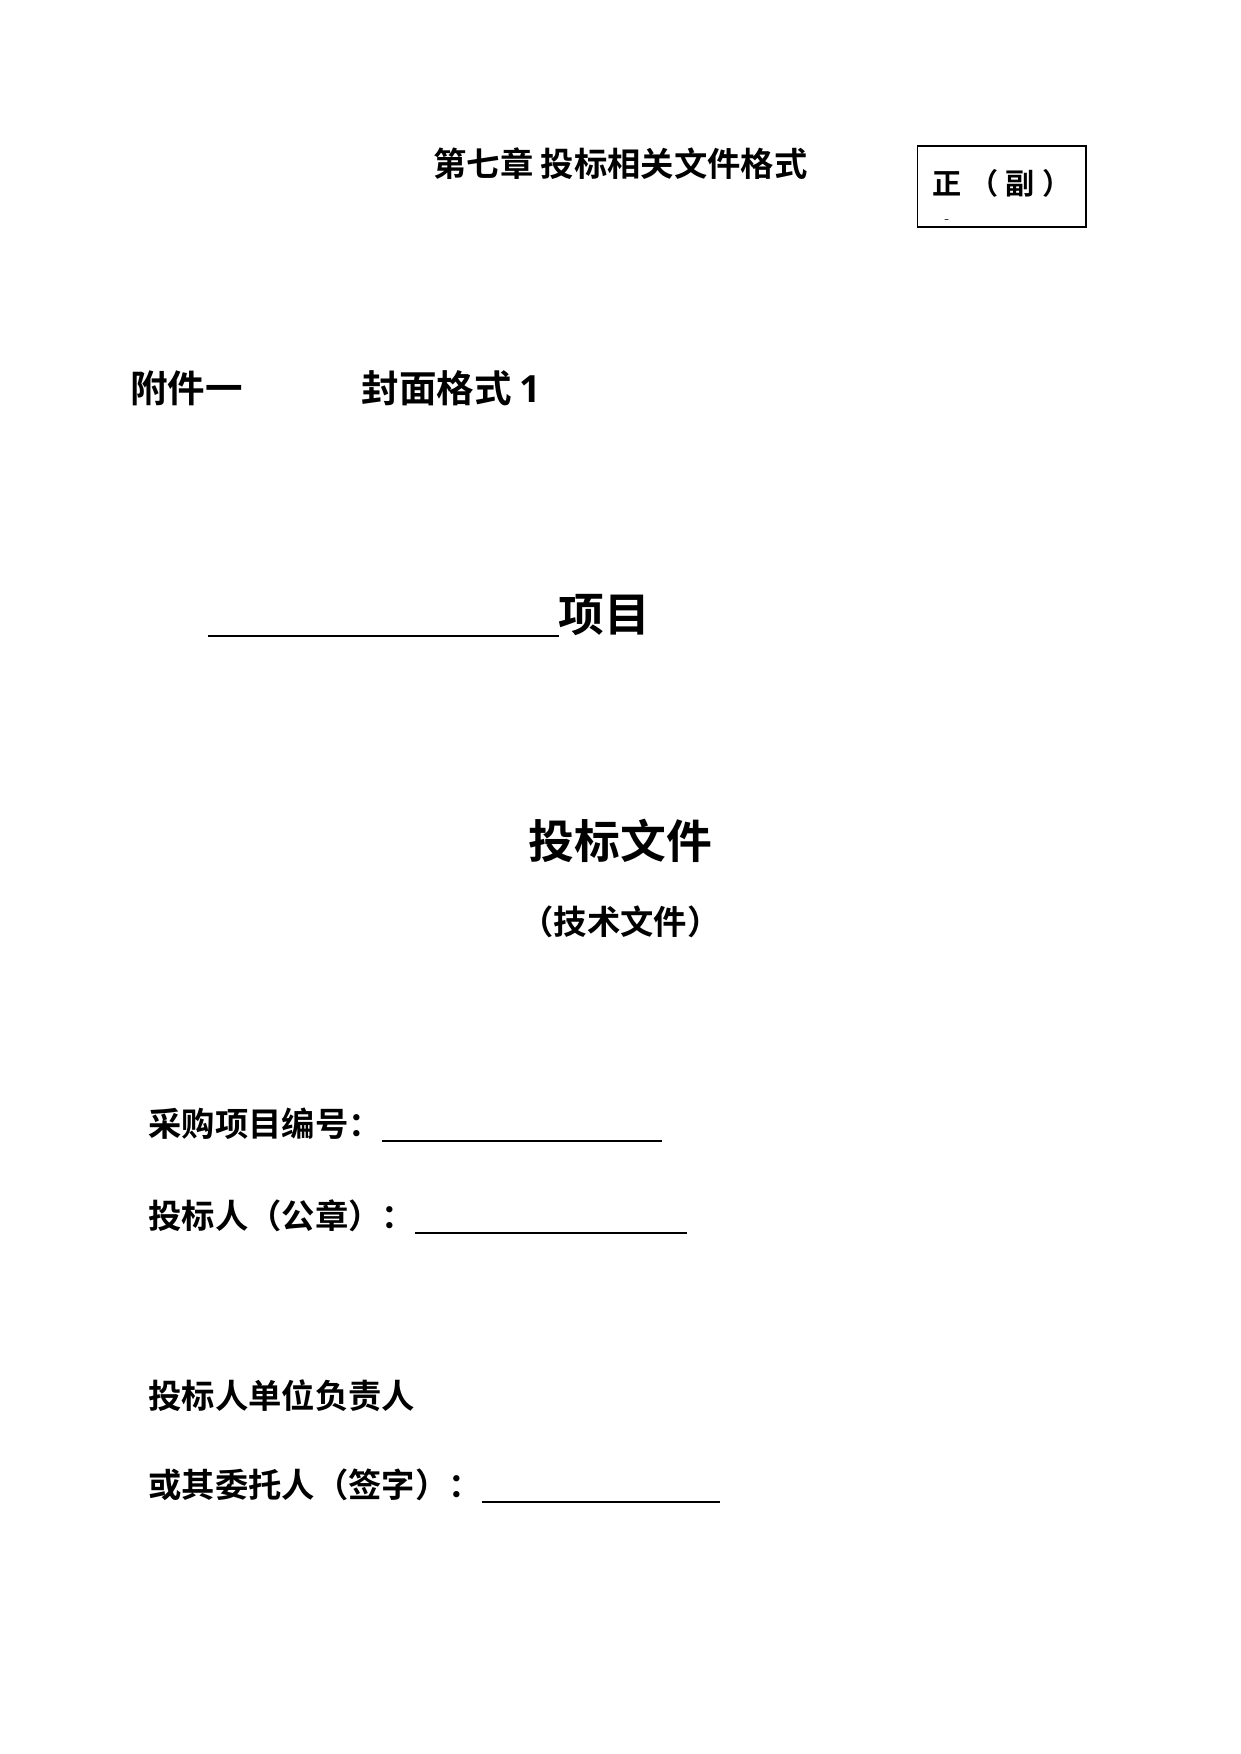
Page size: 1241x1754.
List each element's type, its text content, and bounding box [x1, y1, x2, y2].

text 投标文件 [130, 790, 1110, 887]
text 项目 [115, 563, 1110, 661]
subtitle 第七章 投标相关文件格式 [130, 129, 1110, 194]
text 投标人（公章）： [115, 1182, 1110, 1247]
text 采购项目编号： [115, 1089, 1110, 1154]
text （技术文件） [130, 887, 1110, 952]
text 投标人单位负责人 [115, 1361, 1110, 1426]
subtitle 附件一 封面格式1 [130, 354, 1110, 419]
text 或其委托人（签字）： [115, 1451, 1110, 1516]
